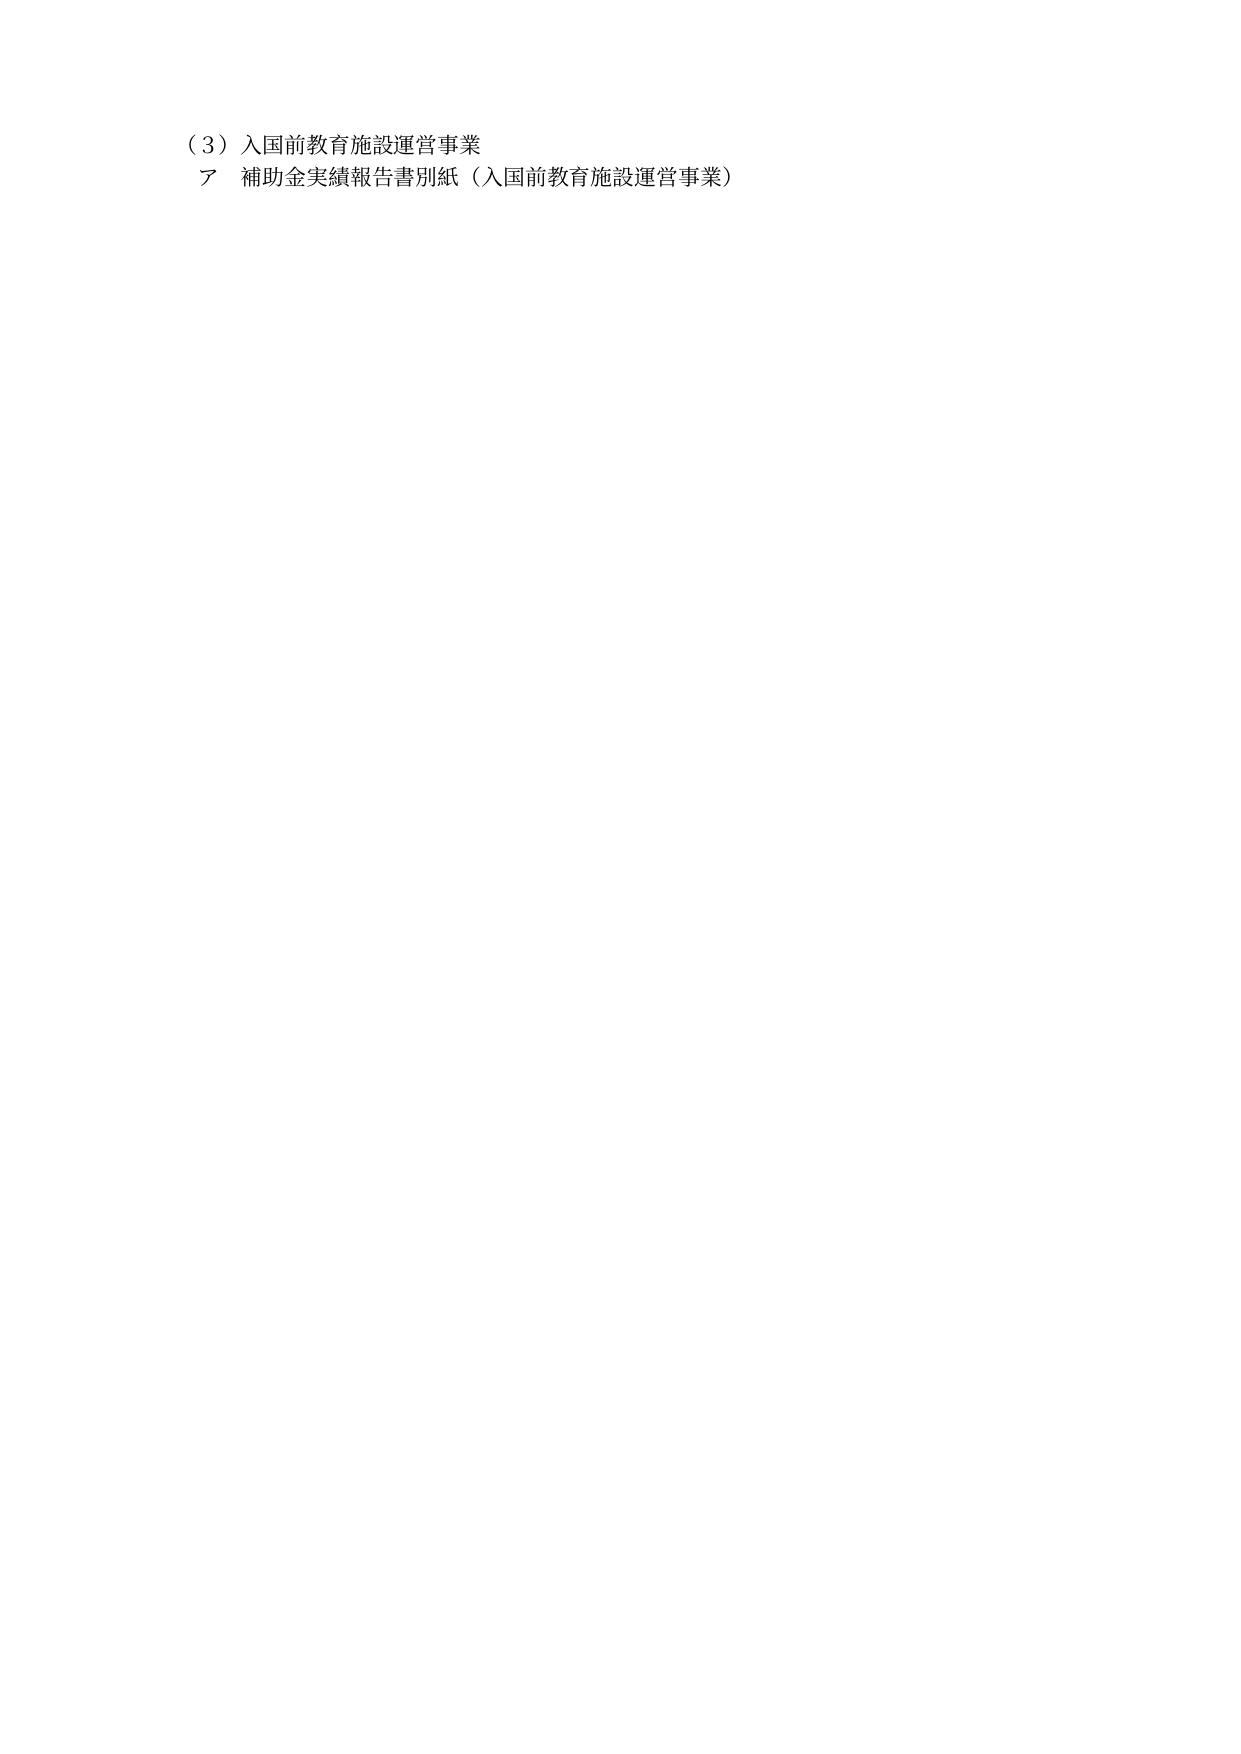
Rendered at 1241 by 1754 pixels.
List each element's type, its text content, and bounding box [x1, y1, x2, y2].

text （３）入国前教育施設運営事業 [153, 128, 1087, 160]
text ア 補助金実績報告書別紙（入国前教育施設運営事業） [153, 160, 1087, 191]
